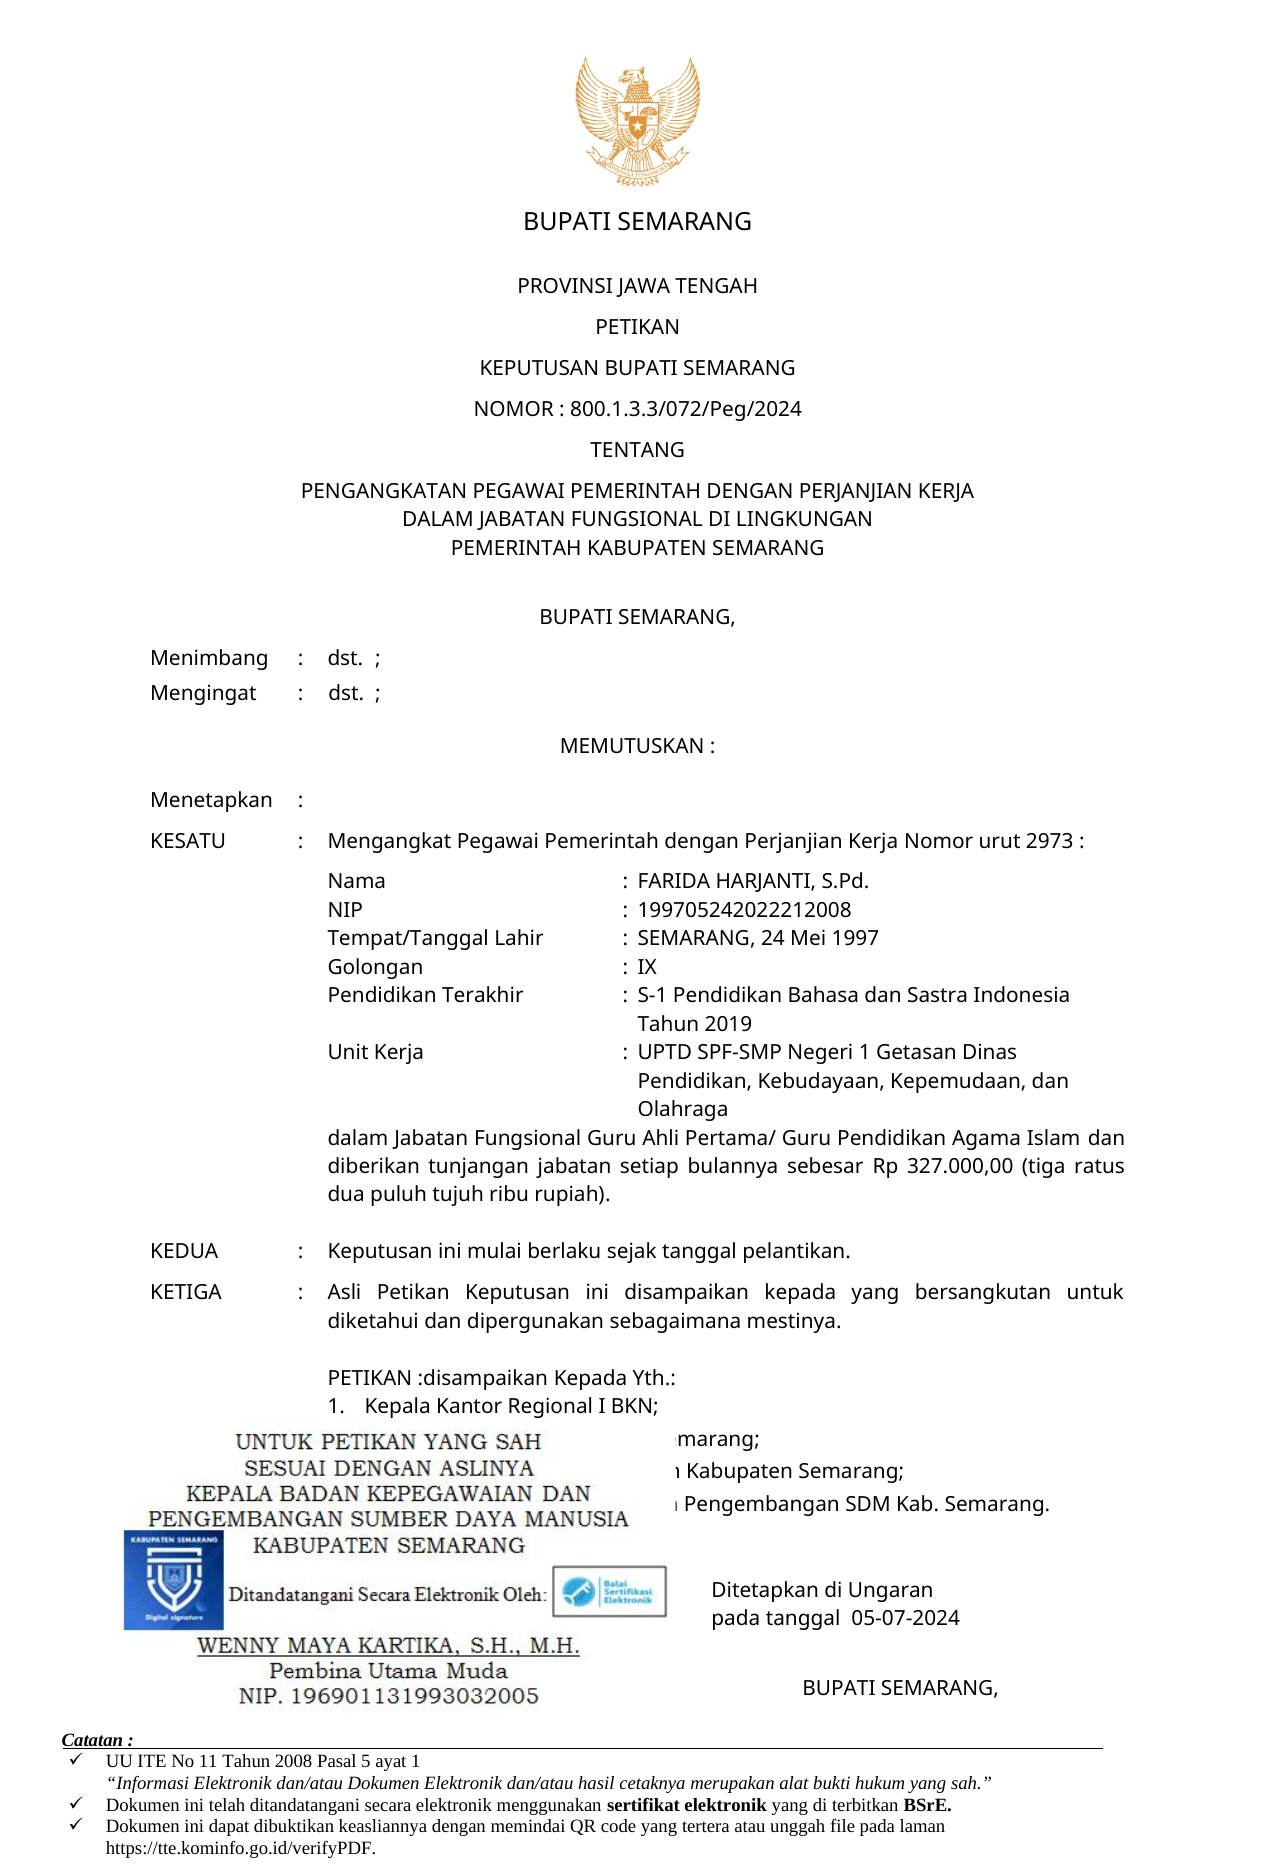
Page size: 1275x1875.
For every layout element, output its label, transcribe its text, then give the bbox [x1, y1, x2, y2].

text Pendidikan Terakhir : S-1 Pendidikan Bahasa dan Sastra Indonesia Tahun 2019 [327, 980, 1125, 1037]
text dalam Jabatan Fungsional Guru Ahli Pertama/ Guru Pendidikan Agama Islam dan diberikan tunjangan jabatan setiap bulannya sebesar Rp 327.000,00 (tiga ratus dua puluh tujuh ribu rupiah). [327, 1123, 1125, 1208]
text PENGANGKATAN PEGAWAI PEMERINTAH DENGAN PERJANJIAN KERJA [150, 476, 1125, 504]
text BUPATI , [150, 602, 1125, 631]
picture [114, 1419, 676, 1720]
text KETIGA : Asli Petikan Keputusan ini disampaikan kepada yang bersangkutan untuk diketahui dan dipergunakan sebagaimana mestinya. [150, 1277, 1125, 1334]
text Menetapkan : [150, 785, 1125, 813]
picture [567, 51, 708, 192]
list 4. Kepala Badan Kepegawaian dan Pengembangan SDM Kab. . [676, 1489, 1125, 1517]
text NOMOR : 800.1.3.3/072/Peg/2024 [150, 394, 1125, 423]
text Ditetapkan di Ungaran [711, 1575, 1125, 1603]
text MEMUTUSKAN : [150, 731, 1125, 760]
text Golongan : IX [327, 952, 1125, 980]
text PETIKAN :disampaikan Kepada Yth.: [150, 1363, 1125, 1391]
text PROVINSI JAWA TENGAH [150, 271, 1125, 300]
text NIP : 199705242022212008 [327, 895, 1125, 923]
text Menimbang : dst. ; [150, 643, 1125, 672]
text KESATU : Mengangkat Pegawai Pemerintah dengan Perjanjian Kerja Nomor urut 2973 : [150, 826, 1125, 854]
text BUPATI SEMARANG [150, 203, 1125, 237]
text Mengingat : dst. ; [150, 678, 1125, 706]
list 3. Kepala Badan Keuangan Daerah Kabupaten ; [676, 1456, 1125, 1485]
text TENTANG [150, 435, 1125, 463]
text PETIKAN [150, 312, 1125, 341]
text DALAM JABATAN FUNGSIONAL DI LINGKUNGAN [150, 504, 1125, 533]
text BUPATI , [676, 1673, 1125, 1701]
text Tempat/Tanggal Lahir : SEMARANG, 24 Mei 1997 [327, 923, 1125, 952]
text KEPUTUSAN BUPATI [150, 353, 1125, 382]
text Nama : FARIDA HARJANTI, S.Pd. [327, 867, 1125, 895]
text Unit Kerja : UPTD SPF-SMP Negeri 1 Getasan Dinas Pendidikan, Kebudayaan, Kepemudaan, dan Olahraga [327, 1037, 1125, 1123]
list 2. Inspektur Daerah Kabupaten ; [676, 1424, 1125, 1452]
text pada tanggal 05-07-2024 [711, 1603, 1125, 1632]
text KEDUA : Keputusan ini mulai berlaku sejak tanggal pelantikan. [150, 1236, 1125, 1265]
list 1. Kepala Kantor Regional I BKN; [327, 1391, 1125, 1419]
text PEMERINTAH KABUPATEN SEMARANG [150, 533, 1125, 561]
